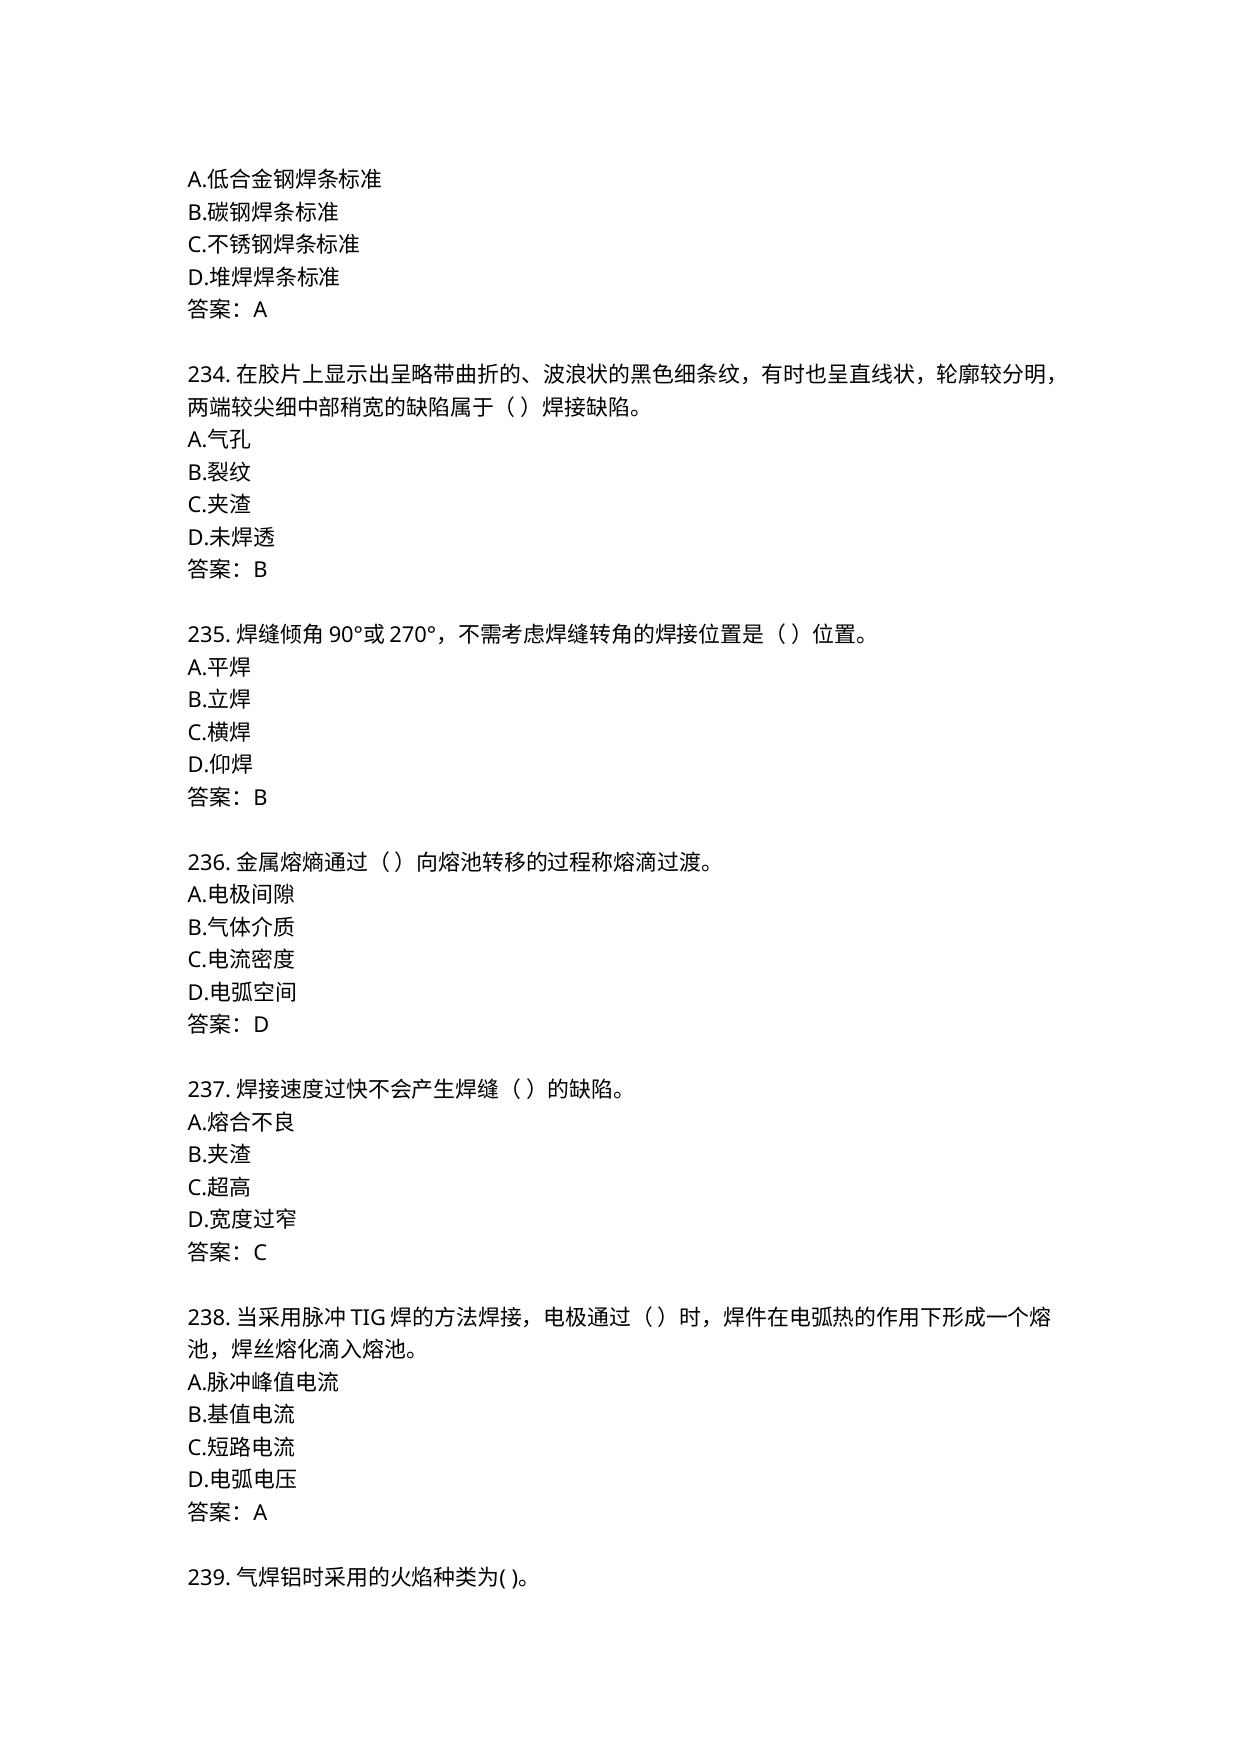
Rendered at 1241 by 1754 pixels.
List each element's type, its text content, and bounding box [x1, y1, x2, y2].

text 答案：D [187, 1007, 1053, 1039]
text 235. 焊缝倾角90°或270°，不需考虑焊缝转角的焊接位置是（ ）位置。 [187, 617, 1053, 649]
text A.脉冲峰值电流 [187, 1364, 1053, 1397]
text B.基值电流 [187, 1397, 1053, 1429]
text A.平焊 [187, 649, 1053, 682]
text 答案：A [187, 1494, 1053, 1527]
text B.裂纹 [187, 454, 1053, 487]
text C.电流密度 [187, 942, 1053, 974]
text B.碳钢焊条标准 [187, 194, 1053, 227]
text B.立焊 [187, 682, 1053, 714]
text C.超高 [187, 1169, 1053, 1202]
text A.低合金钢焊条标准 [187, 162, 1053, 194]
text A.电极间隙 [187, 877, 1053, 909]
text C.不锈钢焊条标准 [187, 227, 1053, 259]
text 答案：A [187, 292, 1053, 324]
text 答案：B [187, 552, 1053, 584]
text C.夹渣 [187, 487, 1053, 519]
text B.气体介质 [187, 909, 1053, 942]
text C.短路电流 [187, 1429, 1053, 1462]
text D.电弧电压 [187, 1462, 1053, 1494]
text 236. 金属熔熵通过（ ）向熔池转移的过程称熔滴过渡。 [187, 844, 1053, 877]
text D.电弧空间 [187, 974, 1053, 1007]
text A.熔合不良 [187, 1104, 1053, 1137]
text D.未焊透 [187, 519, 1053, 552]
text 237. 焊接速度过快不会产生焊缝（ ）的缺陷。 [187, 1072, 1053, 1104]
text 答案：B [187, 779, 1053, 812]
text 答案：C [187, 1234, 1053, 1267]
text D.堆焊焊条标准 [187, 259, 1053, 292]
text A.气孔 [187, 422, 1053, 454]
text B.夹渣 [187, 1137, 1053, 1169]
text 238. 当采用脉冲TIG焊的方法焊接，电极通过（ ）时，焊件在电弧热的作用下形成一个熔池，焊丝熔化滴入熔池。 [187, 1299, 1053, 1364]
text C.横焊 [187, 714, 1053, 747]
text 234. 在胶片上显示出呈略带曲折的、波浪状的黑色细条纹，有时也呈直线状，轮廓较分明，两端较尖细中部稍宽的缺陷属于（ ）焊接缺陷。 [187, 357, 1053, 422]
text 239. 气焊铝时采用的火焰种类为( )。 [187, 1559, 1053, 1592]
text D.仰焊 [187, 747, 1053, 779]
text D.宽度过窄 [187, 1202, 1053, 1234]
